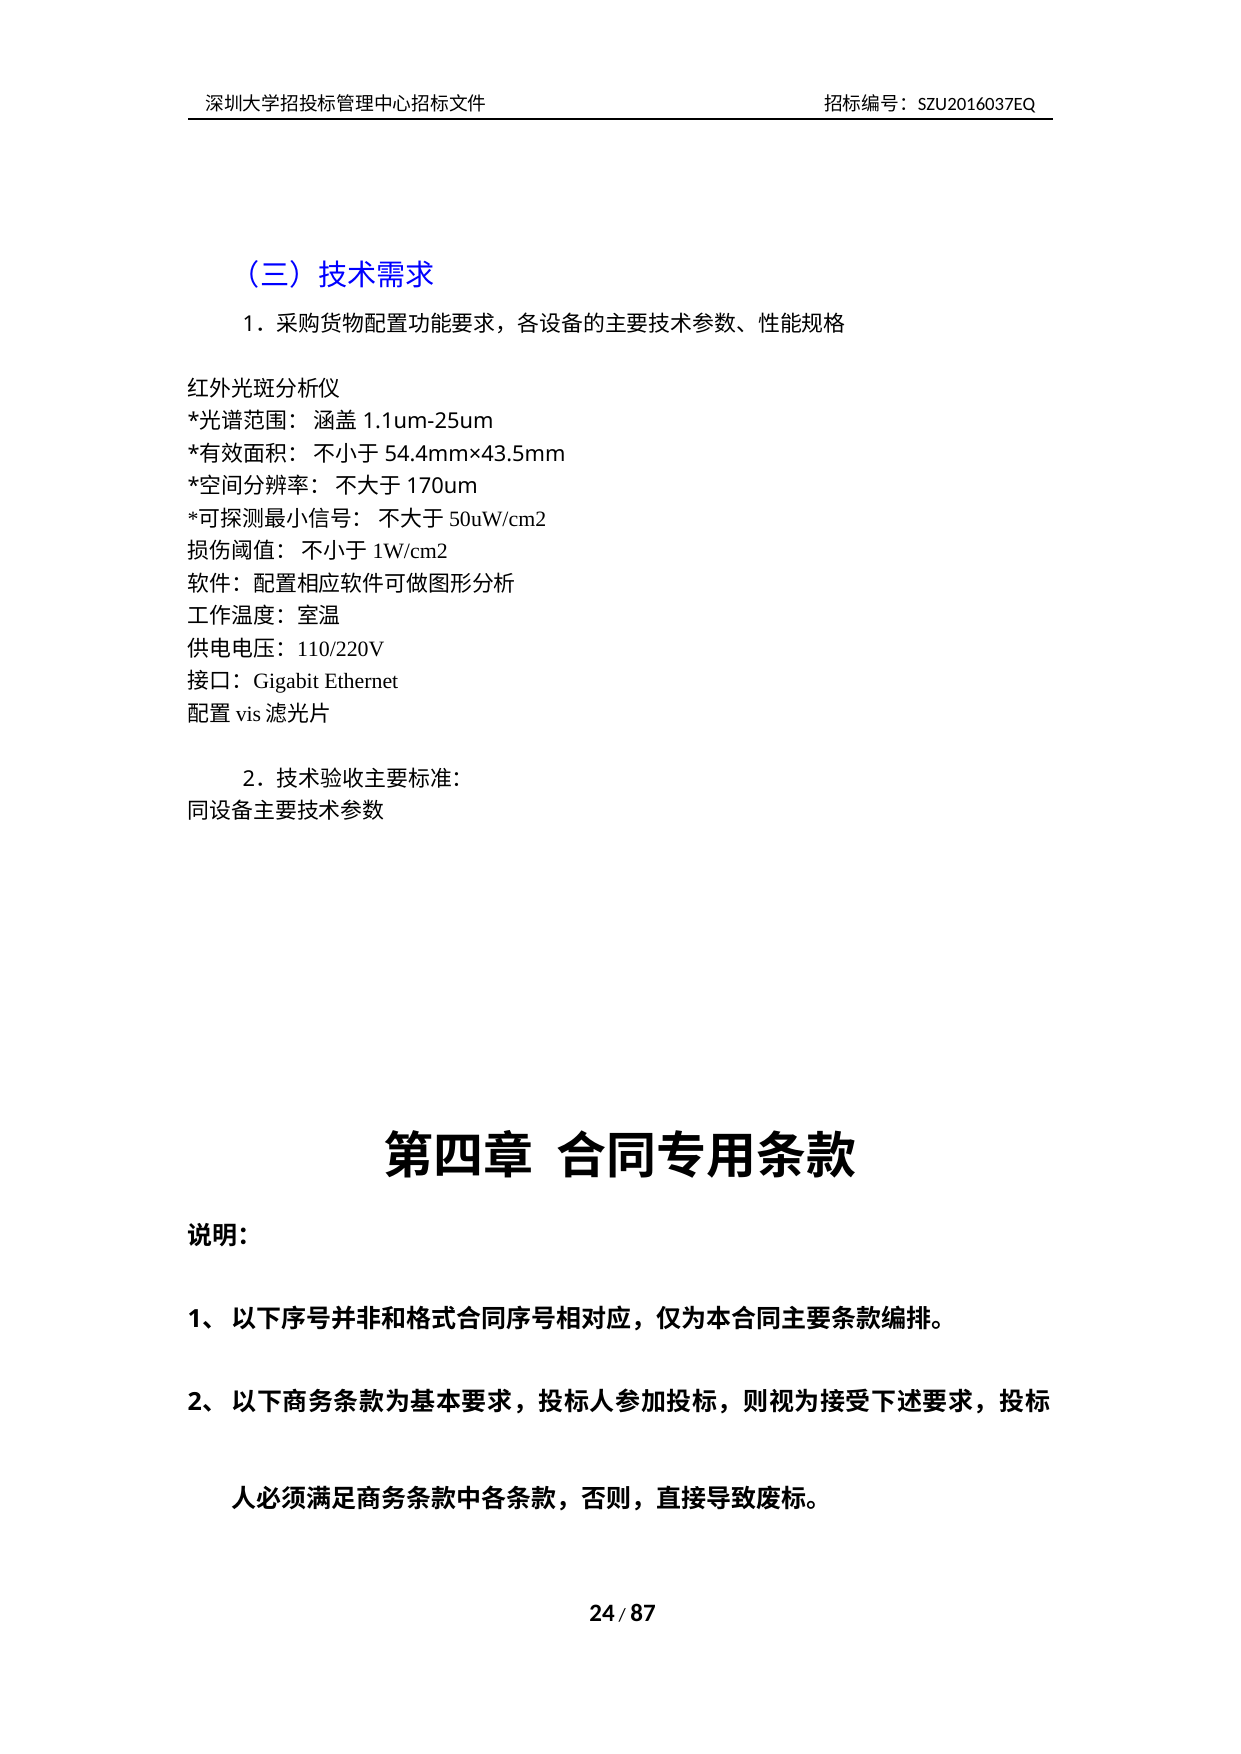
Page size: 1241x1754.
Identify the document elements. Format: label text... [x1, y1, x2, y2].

text （三）技术需求 [187, 241, 1053, 306]
text *可探测最小信号： 不大于 50uW/cm2 损伤阈值： 不小于 1W/cm2 软件：配置相应软件可做图形分析 [187, 501, 1053, 598]
text 2．技术验收主要标准： [187, 761, 1053, 793]
text *光谱范围： 涵盖 1.1um-25um *有效面积： 不小于 54.4mm×43.5mm *空间分辨率： 不大于 170um [187, 403, 1053, 501]
text 同设备主要技术参数 [187, 793, 1053, 826]
text 工作温度：室温 供电电压：110/220V 接口：Gigabit Ethernet [187, 598, 1053, 696]
text 配置vis滤光片 [187, 696, 1053, 728]
text 1．采购货物配置功能要求，各设备的主要技术参数、性能规格 [187, 306, 1053, 338]
list 以下序号并非和格式合同序号相对应，仅为本合同主要条款编排。 [187, 1284, 1053, 1349]
text 第四章 合同专用条款 [187, 1103, 1053, 1201]
list 以下商务条款为基本要求，投标人参加投标，则视为接受下述要求，投标人必须满足商务条款中各条款，否则，直接导致废标。 [187, 1367, 1053, 1529]
text 说明： [187, 1201, 1053, 1266]
text 红外光斑分析仪 [187, 371, 1053, 403]
